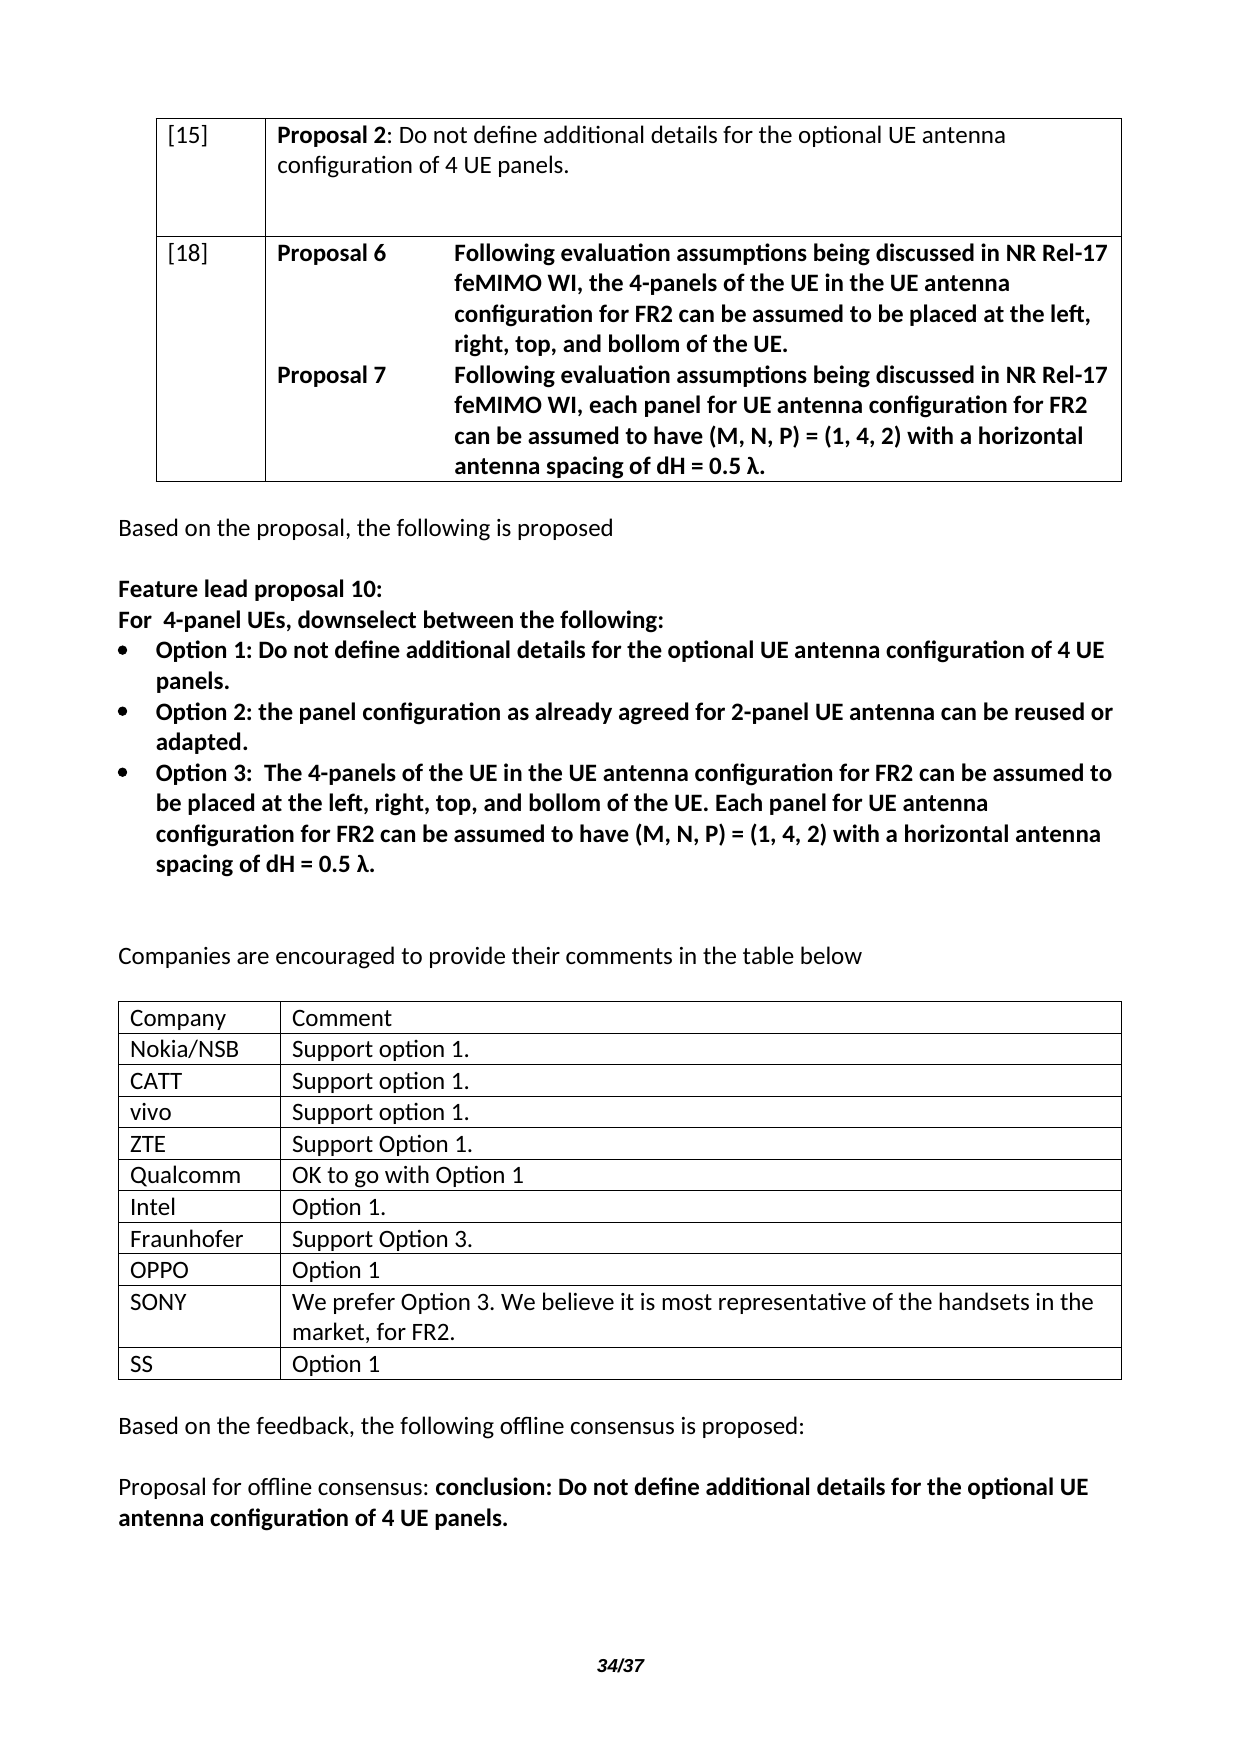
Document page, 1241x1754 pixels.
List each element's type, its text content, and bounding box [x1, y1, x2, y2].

table_header Comment [281, 1002, 1121, 1032]
text Based on the proposal, the following is proposed [118, 512, 1122, 543]
table_cell ZTE [119, 1128, 280, 1159]
text Companies are encouraged to provide their comments in the table below [118, 940, 1122, 970]
table_cell Fraunhofer [119, 1223, 280, 1253]
text Feature lead proposal 10: [118, 573, 1122, 604]
list Option 3: The 4-panels of the UE in the UE antenna configuration for FR2 can be assumed to be placed at the left, right, top, and bollom of the UE. Each panel for UE antenna configuration for FR2 can be assumed to have (M, N, P) = (1, 4, 2) with a horizontal antenna spacing of dH = 0.5 λ. [118, 757, 1122, 879]
table_cell Support Option 3. [281, 1223, 1121, 1253]
table_cell SONY [119, 1286, 280, 1347]
table_cell OK to go with Option 1 [281, 1160, 1121, 1190]
text Proposal for offline consensus: conclusion: Do not define additional details for the optional UE antenna configuration of 4 UE panels. [118, 1471, 1122, 1532]
table_cell Support option 1. [281, 1034, 1121, 1064]
list Option 2: the panel configuration as already agreed for 2-panel UE antenna can be reused or adapted. [118, 696, 1122, 757]
table_cell Proposal 6 Following evaluation assumptions being discussed in NR Rel-17 feMIMO WI, the 4-panels of the UE in the UE antenna configuration for FR2 can be assumed to be placed at the left, right, top, and bollom of the UE. Proposal 7 Following evaluation assumptions being discussed in NR Rel-17 feMIMO WI, each panel for UE antenna configuration for FR2 can be assumed to have (M, N, P) = (1, 4, 2) with a horizontal antenna spacing of dH = 0.5 λ. [266, 237, 1121, 481]
table_cell Option 1 [281, 1254, 1121, 1285]
text Based on the feedback, the following offline consensus is proposed: [118, 1410, 1122, 1441]
table_cell Option 1. [281, 1191, 1121, 1222]
table_cell Support Option 1. [281, 1128, 1121, 1159]
table_cell Option 1 [281, 1348, 1121, 1378]
table_cell Support option 1. [281, 1065, 1121, 1096]
table_cell [18] [157, 237, 265, 481]
table_cell [15] [157, 119, 265, 236]
table_cell Support option 1. [281, 1097, 1121, 1127]
list Option 1: Do not define additional details for the optional UE antenna configuration of 4 UE panels. [118, 634, 1122, 696]
table_cell Intel [119, 1191, 280, 1222]
table_cell OPPO [119, 1254, 280, 1285]
table_header Company [119, 1002, 280, 1032]
table_cell We prefer Option 3. We believe it is most representative of the handsets in the market, for FR2. [281, 1286, 1121, 1347]
table_cell CATT [119, 1065, 280, 1096]
table_cell Nokia/NSB [119, 1034, 280, 1064]
table_cell Proposal 2: Do not define additional details for the optional UE antenna configuration of 4 UE panels. [266, 119, 1121, 236]
table_cell vivo [119, 1097, 280, 1127]
table_cell Qualcomm [119, 1160, 280, 1190]
text For 4-panel UEs, downselect between the following: [118, 604, 1122, 634]
table_cell SS [119, 1348, 280, 1378]
